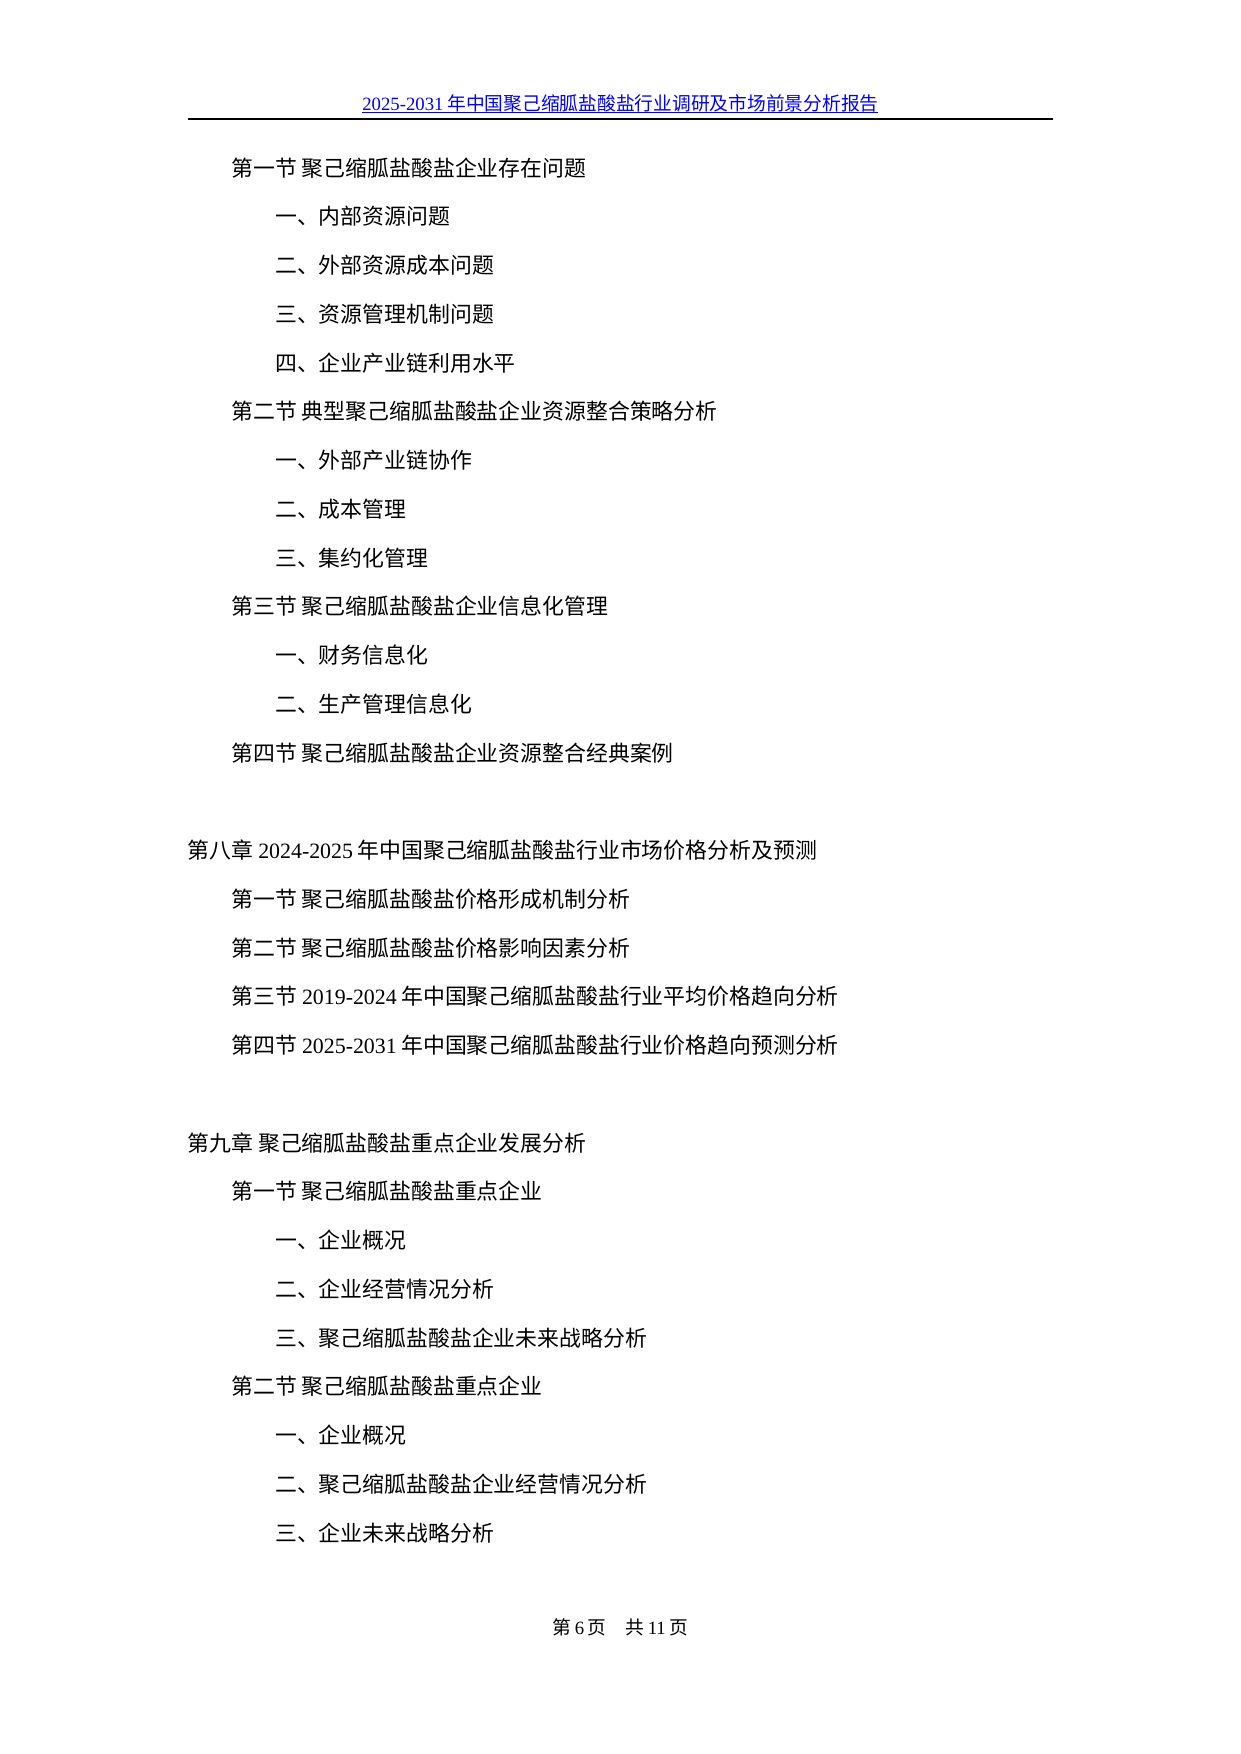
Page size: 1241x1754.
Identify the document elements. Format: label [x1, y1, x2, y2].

text [187, 150, 1053, 1548]
